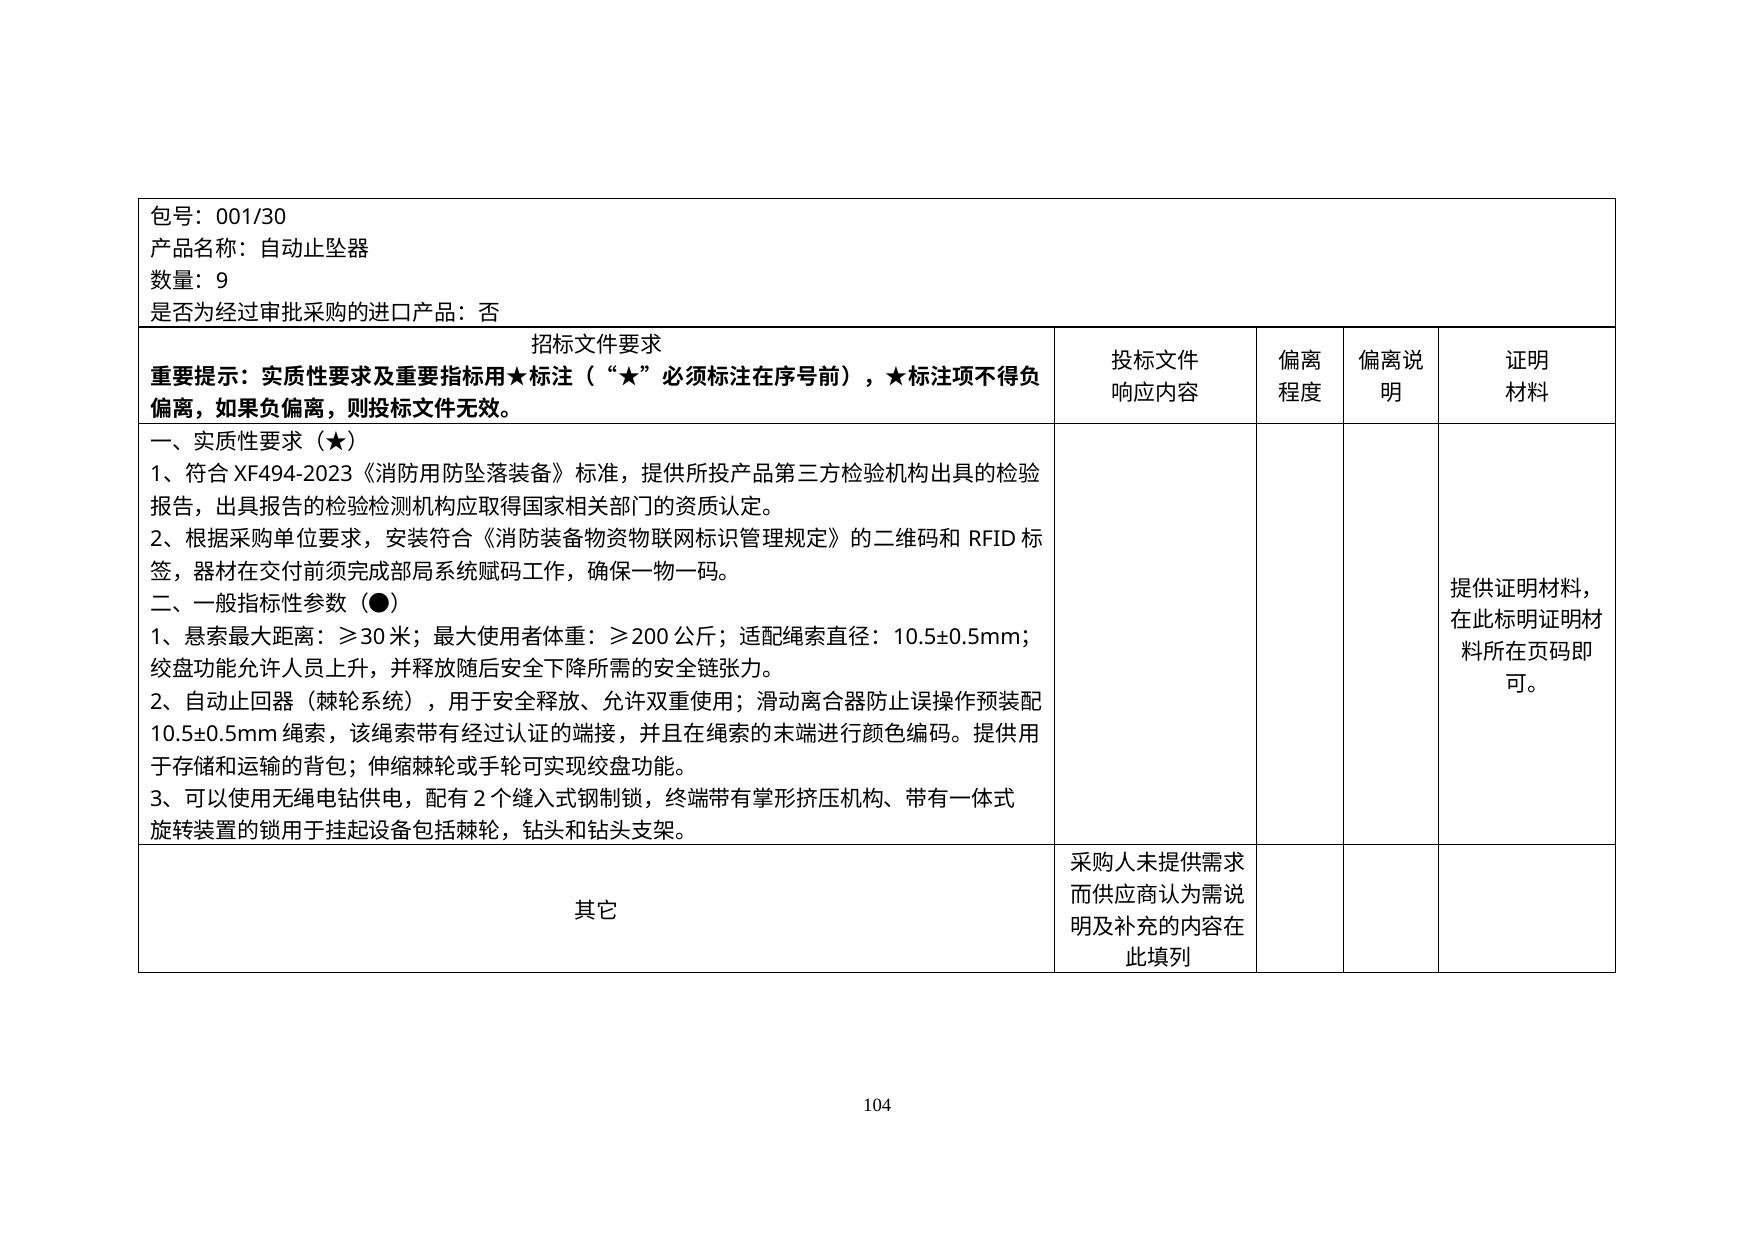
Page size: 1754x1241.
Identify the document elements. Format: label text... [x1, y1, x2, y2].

table_cell [1344, 424, 1438, 844]
table_cell 招标文件要求 重要提示：实质性要求及重要指标用★标注（“★”必须标注在序号前），★标注项不得负偏离，如果负偏离，则投标文件无效。 [139, 328, 1054, 422]
table_cell 投标文件 响应内容 [1055, 328, 1256, 422]
table_cell 采购人未提供需求而供应商认为需说明及补充的内容在此填列 [1055, 845, 1256, 972]
table_header 包号：001/30 产品名称：自动止坠器 数量：9 是否为经过审批采购的进口产品：否 [139, 199, 1615, 326]
table_cell [1439, 845, 1615, 972]
table_cell 其它 [139, 845, 1054, 972]
table_cell [1055, 424, 1256, 844]
table_cell [1344, 845, 1438, 972]
table_cell 偏离程度 [1257, 328, 1343, 422]
table_cell [1257, 845, 1343, 972]
table_cell [1257, 424, 1343, 844]
table_cell 一、实质性要求（★） 1、符合XF494-2023《消防用防坠落装备》标准，提供所投产品第三方检验机构出具的检验报告，出具报告的检验检测机构应取得国家相关部门的资质认定。 2、根据采购单位要求，安装符合《消防装备物资物联网标识管理规定》的二维码和RFID标签，器材在交付前须完成部局系统赋码工作，确保一物一码。 二、一般指标性参数（●） 1、悬索最大距离：≥30米；最大使用者体重：≥200公斤；适配绳索直径：10.5±0.5mm；绞盘功能允许人员上升，并释放随后安全下降所需的安全链张力。 2、自动止回器（棘轮系统），用于安全释放、允许双重使用；滑动离合器防止误操作预装配10.5±0.5mm绳索，该绳索带有经过认证的端接，并且在绳索的末端进行颜色编码。提供用于存储和运输的背包；伸缩棘轮或手轮可实现绞盘功能。 3、可以使用无绳电钻供电，配有2个缝入式钢制锁，终端带有掌形挤压机构、带有一体式旋转装置的锁用于挂起设备包括棘轮，钻头和钻头支架。 [139, 424, 1054, 844]
table_cell 证明 材料 [1439, 328, 1615, 422]
table_cell 偏离说明 [1344, 328, 1438, 422]
table_cell 提供证明材料，在此标明证明材料所在页码即可。 [1439, 424, 1615, 844]
